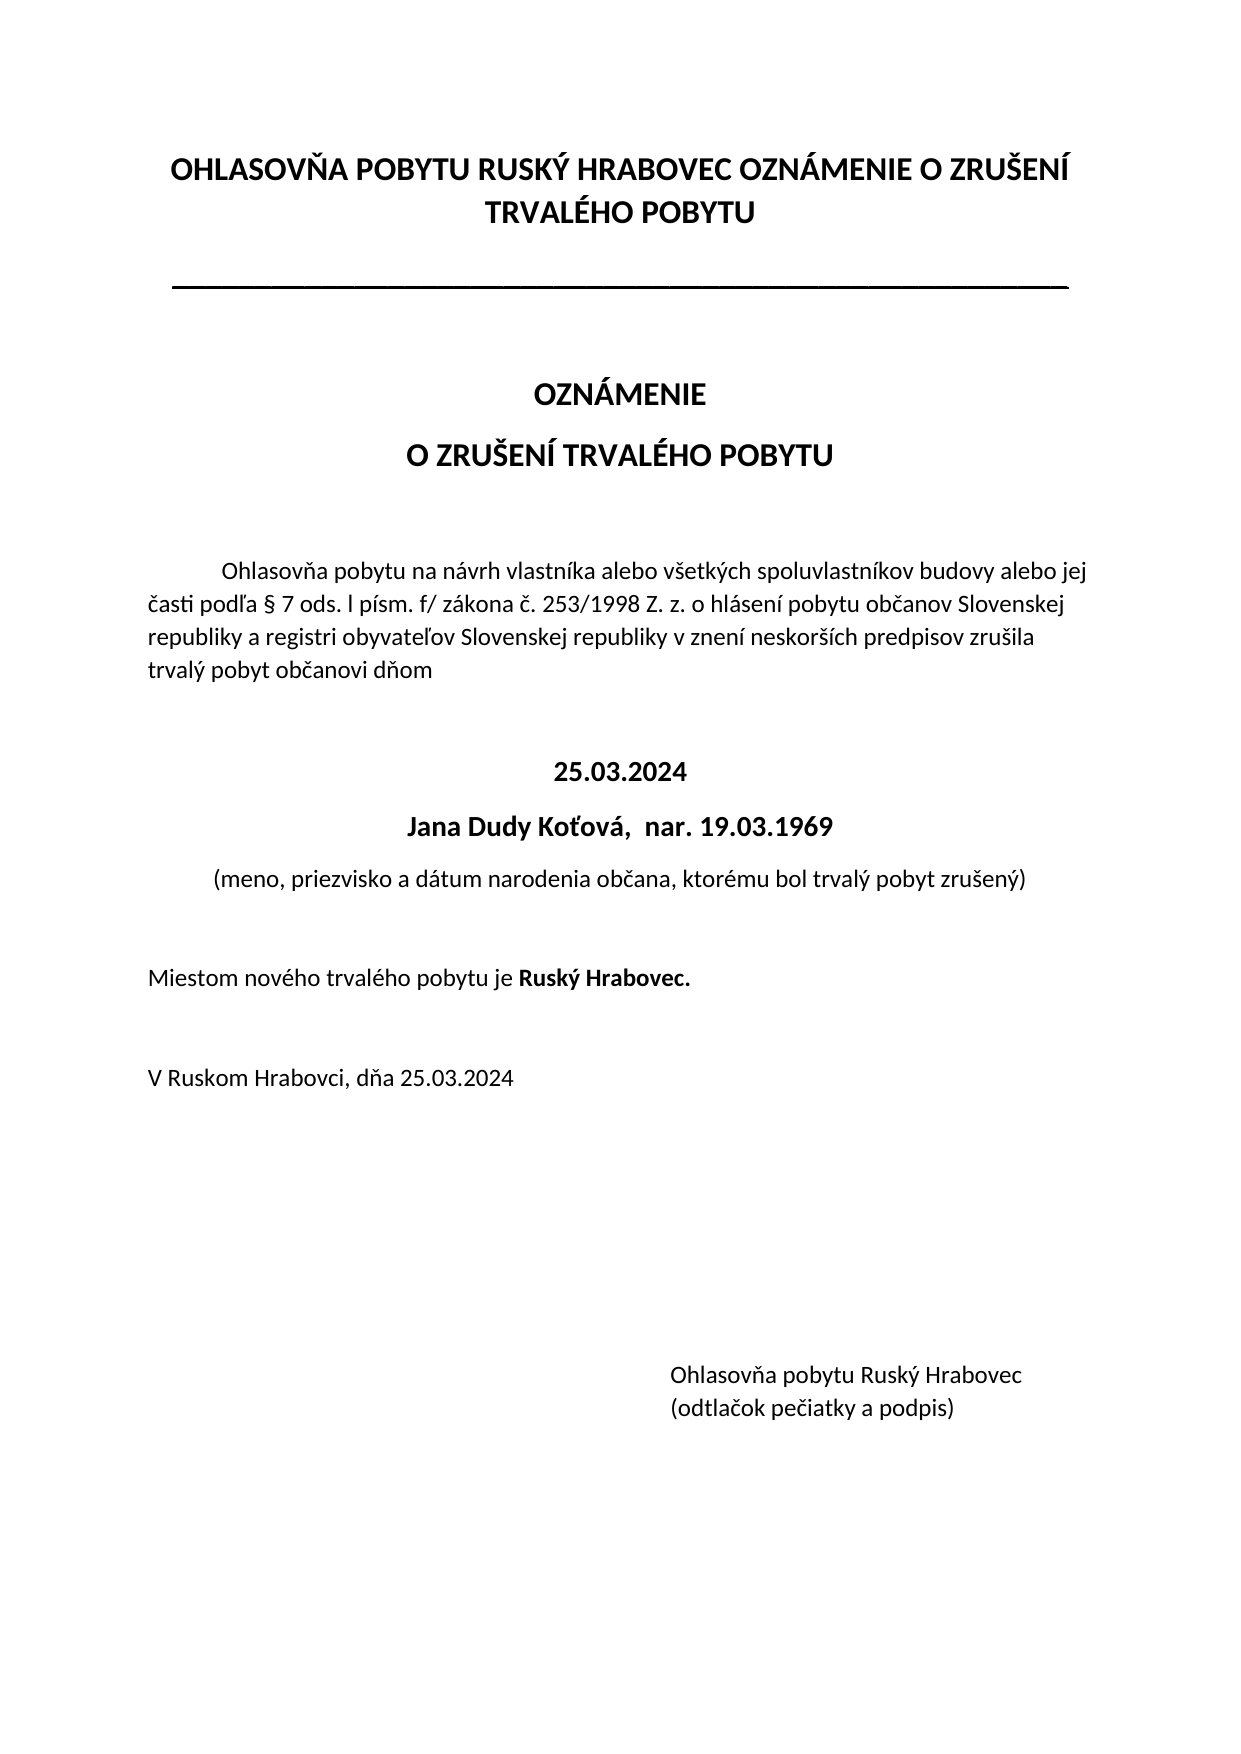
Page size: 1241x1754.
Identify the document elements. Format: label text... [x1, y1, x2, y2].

text O ZRUŠENÍ TRVALÉHO POBYTU [148, 434, 1093, 475]
text OHLASOVŇA POBYTU RUSKÝ HRABOVEC OZNÁMENIE O ZRUŠENÍ TRVALÉHO POBYTU [148, 148, 1093, 232]
text (meno, priezvisko a dátum narodenia občana, ktorému bol trvalý pobyt zrušený) [148, 863, 1093, 894]
text V Ruskom Hrabovci, dňa 25.03.2024 [148, 1062, 1093, 1092]
text 25.03.2024 [148, 753, 1093, 789]
text Miestom nového trvalého pobytu je Ruský Hrabovec. [148, 963, 1093, 993]
text Jana Dudy Koťová, nar. 19.03.1969 [148, 808, 1093, 844]
text ______________________________________________________ [148, 252, 1093, 293]
text Ohlasovňa pobytu Ruský Hrabovec (odtlačok pečiatky a podpis) [670, 1359, 1093, 1423]
text Ohlasovňa pobytu na návrh vlastníka alebo všetkých spoluvlastníkov budovy alebo jej časti podľa § 7 ods. l písm. f/ zákona č. 253/1998 Z. z. o hlásení pobytu občanov Slovenskej republiky a registri obyvateľov Slovenskej republiky v znení neskorších predpisov zrušila trvalý pobyt občanovi dňom [148, 555, 1093, 684]
text OZNÁMENIE [148, 373, 1093, 414]
